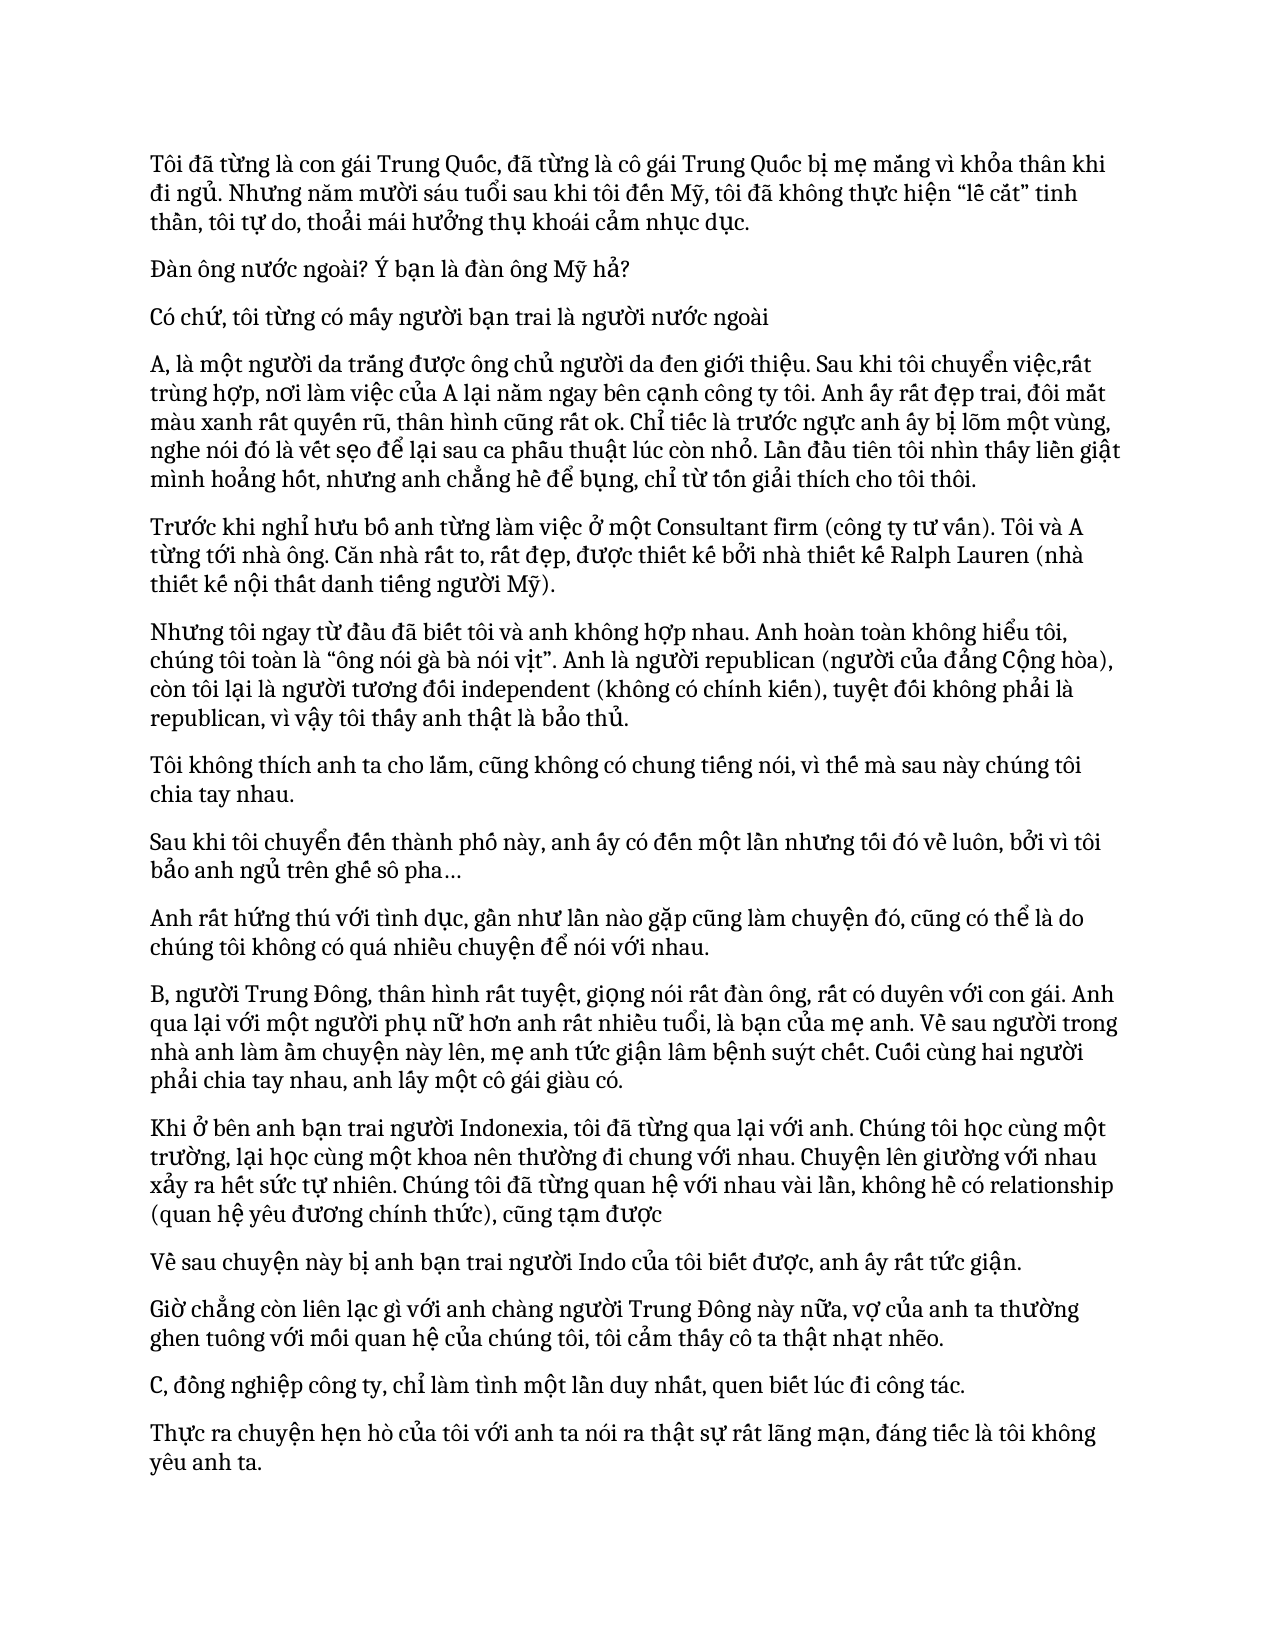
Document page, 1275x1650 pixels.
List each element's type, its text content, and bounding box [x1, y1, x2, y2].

text Trước khi nghỉ hưu bố anh từng làm việc ở một Consultant firm (công ty tư vấn). Tôi và A từng tới nhà ông. Căn nhà rất to, rất đẹp, được thiết kế bởi nhà thiết kế Ralph Lauren (nhà thiết kế nội thất danh tiếng người Mỹ). [150, 512, 1125, 599]
text Sau khi tôi chuyển đến thành phố này, anh ấy có đến một lần nhưng tối đó về luôn, bởi vì tôi bảo anh ngủ trên ghế sô pha… [150, 827, 1125, 885]
text Tôi đã từng là con gái Trung Quốc, đã từng là cô gái Trung Quốc bị mẹ mắng vì khỏa thân khi đi ngủ. Nhưng năm mười sáu tuổi sau khi tôi đến Mỹ, tôi đã không thực hiện “lễ cắt” tinh thần, tôi tự do, thoải mái hưởng thụ khoái cảm nhục dục. [150, 150, 1125, 236]
text Thực ra chuyện hẹn hò của tôi với anh ta nói ra thật sự rất lãng mạn, đáng tiếc là tôi không yêu anh ta. [150, 1419, 1125, 1476]
text Anh rất hứng thú với tình dục, gần như lần nào gặp cũng làm chuyện đó, cũng có thể là do chúng tôi không có quá nhiều chuyện để nói với nhau. [150, 904, 1125, 961]
text Đàn ông nước ngoài? Ý bạn là đàn ông Mỹ hả? [150, 255, 1125, 284]
text B, người Trung Đông, thân hình rất tuyệt, giọng nói rất đàn ông, rất có duyên với con gái. Anh qua lại với một người phụ nữ hơn anh rất nhiều tuổi, là bạn của mẹ anh. Về sau người trong nhà anh làm ầm chuyện này lên, mẹ anh tức giận lâm bệnh suýt chết. Cuối cùng hai người phải chia tay nhau, anh lấy một cô gái giàu có. [150, 980, 1125, 1095]
text Tôi không thích anh ta cho lắm, cũng không có chung tiếng nói, vì thế mà sau này chúng tôi chia tay nhau. [150, 751, 1125, 809]
text Khi ở bên anh bạn trai người Indonexia, tôi đã từng qua lại với anh. Chúng tôi học cùng một trường, lại học cùng một khoa nên thường đi chung với nhau. Chuyện lên giường với nhau xảy ra hết sức tự nhiên. Chúng tôi đã từng quan hệ với nhau vài lần, không hề có relationship (quan hệ yêu đương chính thức), cũng tạm được [150, 1114, 1125, 1229]
text A, là một người da trắng được ông chủ người da đen giới thiệu. Sau khi tôi chuyển việc,rất trùng hợp, nơi làm việc của A lại nằm ngay bên cạnh công ty tôi. Anh ấy rất đẹp trai, đôi mắt màu xanh rất quyến rũ, thân hình cũng rất ok. Chỉ tiếc là trước ngực anh ấy bị lõm một vùng, nghe nói đó là vết sẹo để lại sau ca phẫu thuật lúc còn nhỏ. Lần đầu tiên tôi nhìn thấy liền giật mình hoảng hốt, nhưng anh chẳng hề để bụng, chỉ từ tốn giải thích cho tôi thôi. [150, 350, 1125, 494]
text Có chứ, tôi từng có mấy người bạn trai là người nước ngoài [150, 302, 1125, 331]
text Nhưng tôi ngay từ đầu đã biết tôi và anh không hợp nhau. Anh hoàn toàn không hiểu tôi, chúng tôi toàn là “ông nói gà bà nói vịt”. Anh là người republican (người của đảng Cộng hòa), còn tôi lại là người tương đối independent (không có chính kiến), tuyệt đối không phải là republican, vì vậy tôi thấy anh thật là bảo thủ. [150, 617, 1125, 732]
text Giờ chẳng còn liên lạc gì với anh chàng người Trung Đông này nữa, vợ của anh ta thường ghen tuông với mối quan hệ của chúng tôi, tôi cảm thấy cô ta thật nhạt nhẽo. [150, 1295, 1125, 1352]
text C, đồng nghiệp công ty, chỉ làm tình một lần duy nhất, quen biết lúc đi công tác. [150, 1371, 1125, 1400]
text Về sau chuyện này bị anh bạn trai người Indo của tôi biết được, anh ấy rất tức giận. [150, 1247, 1125, 1276]
